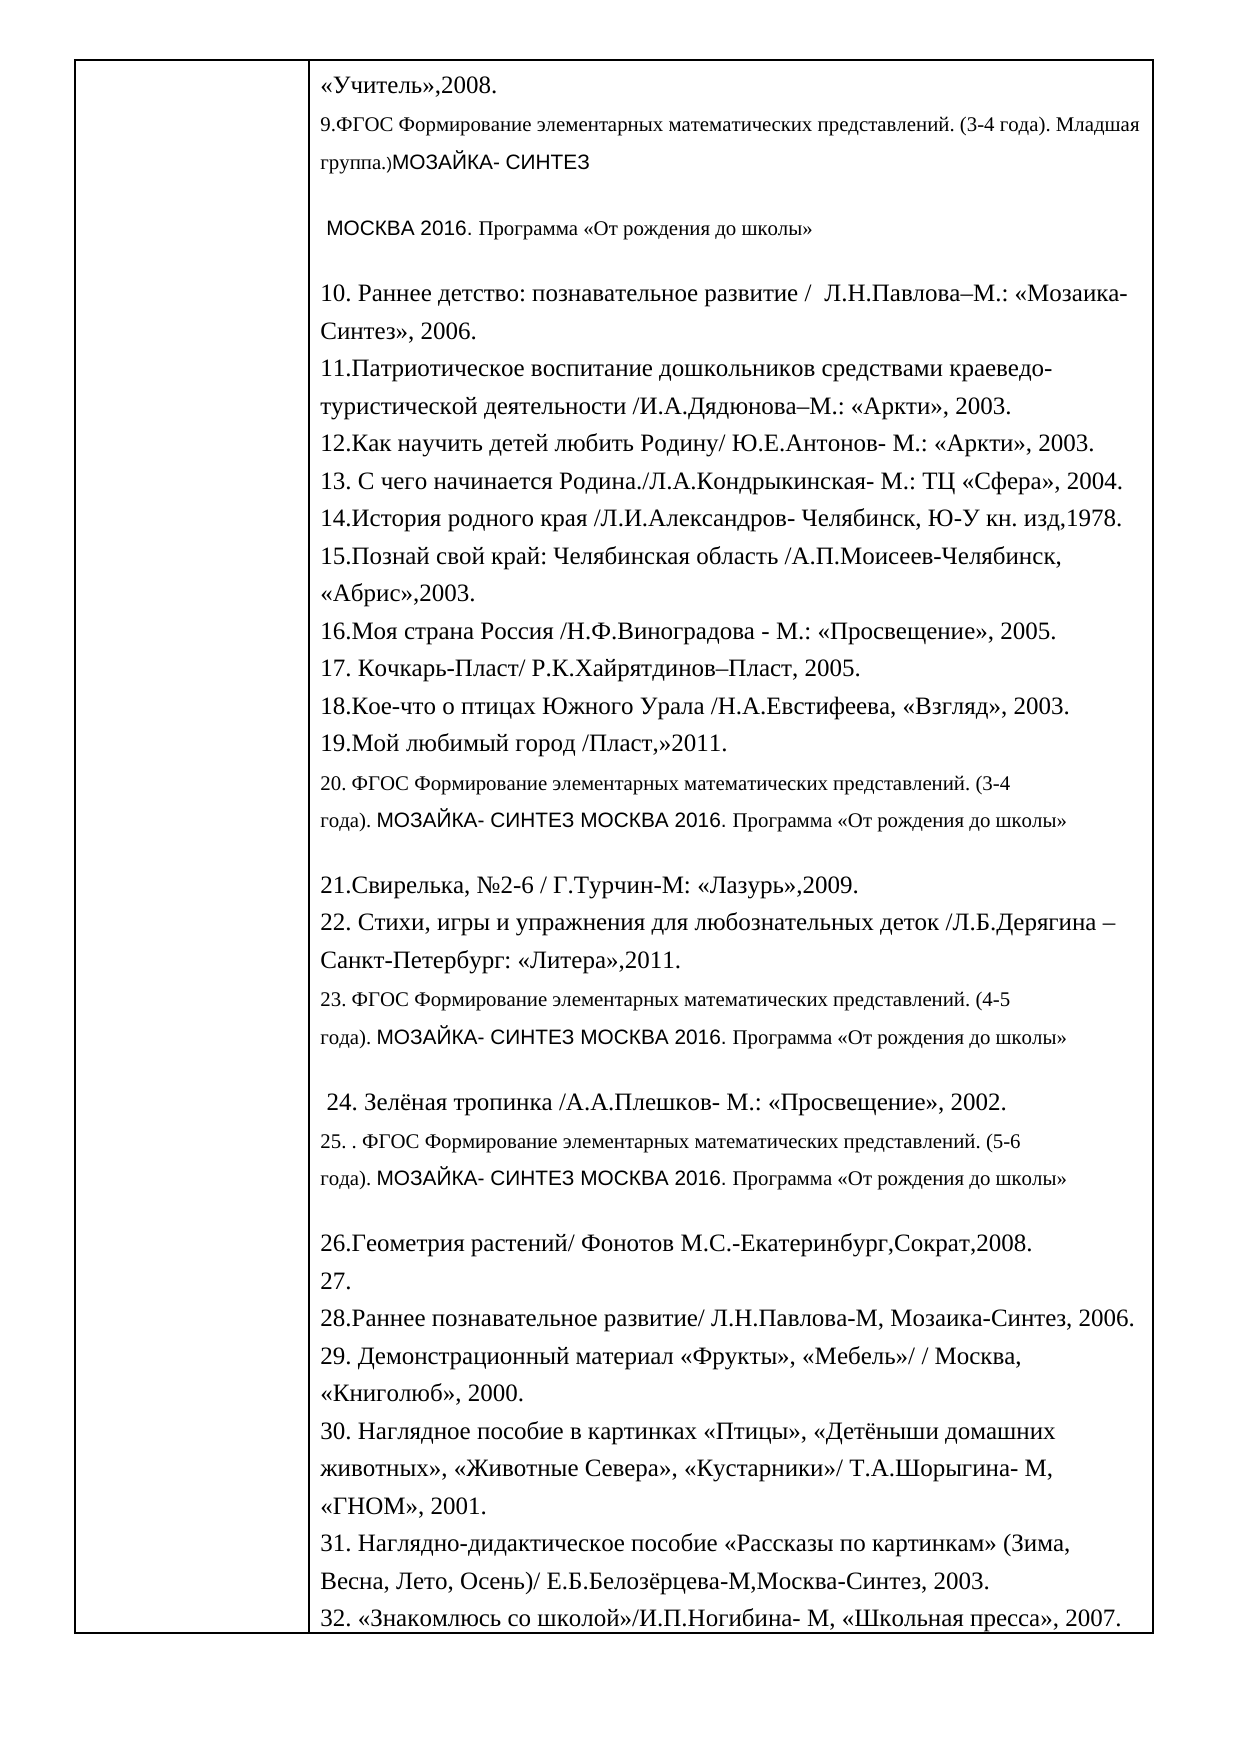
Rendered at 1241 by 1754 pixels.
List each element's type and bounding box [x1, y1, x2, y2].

table_header [310, 61, 1152, 1632]
table_header [76, 61, 308, 1632]
